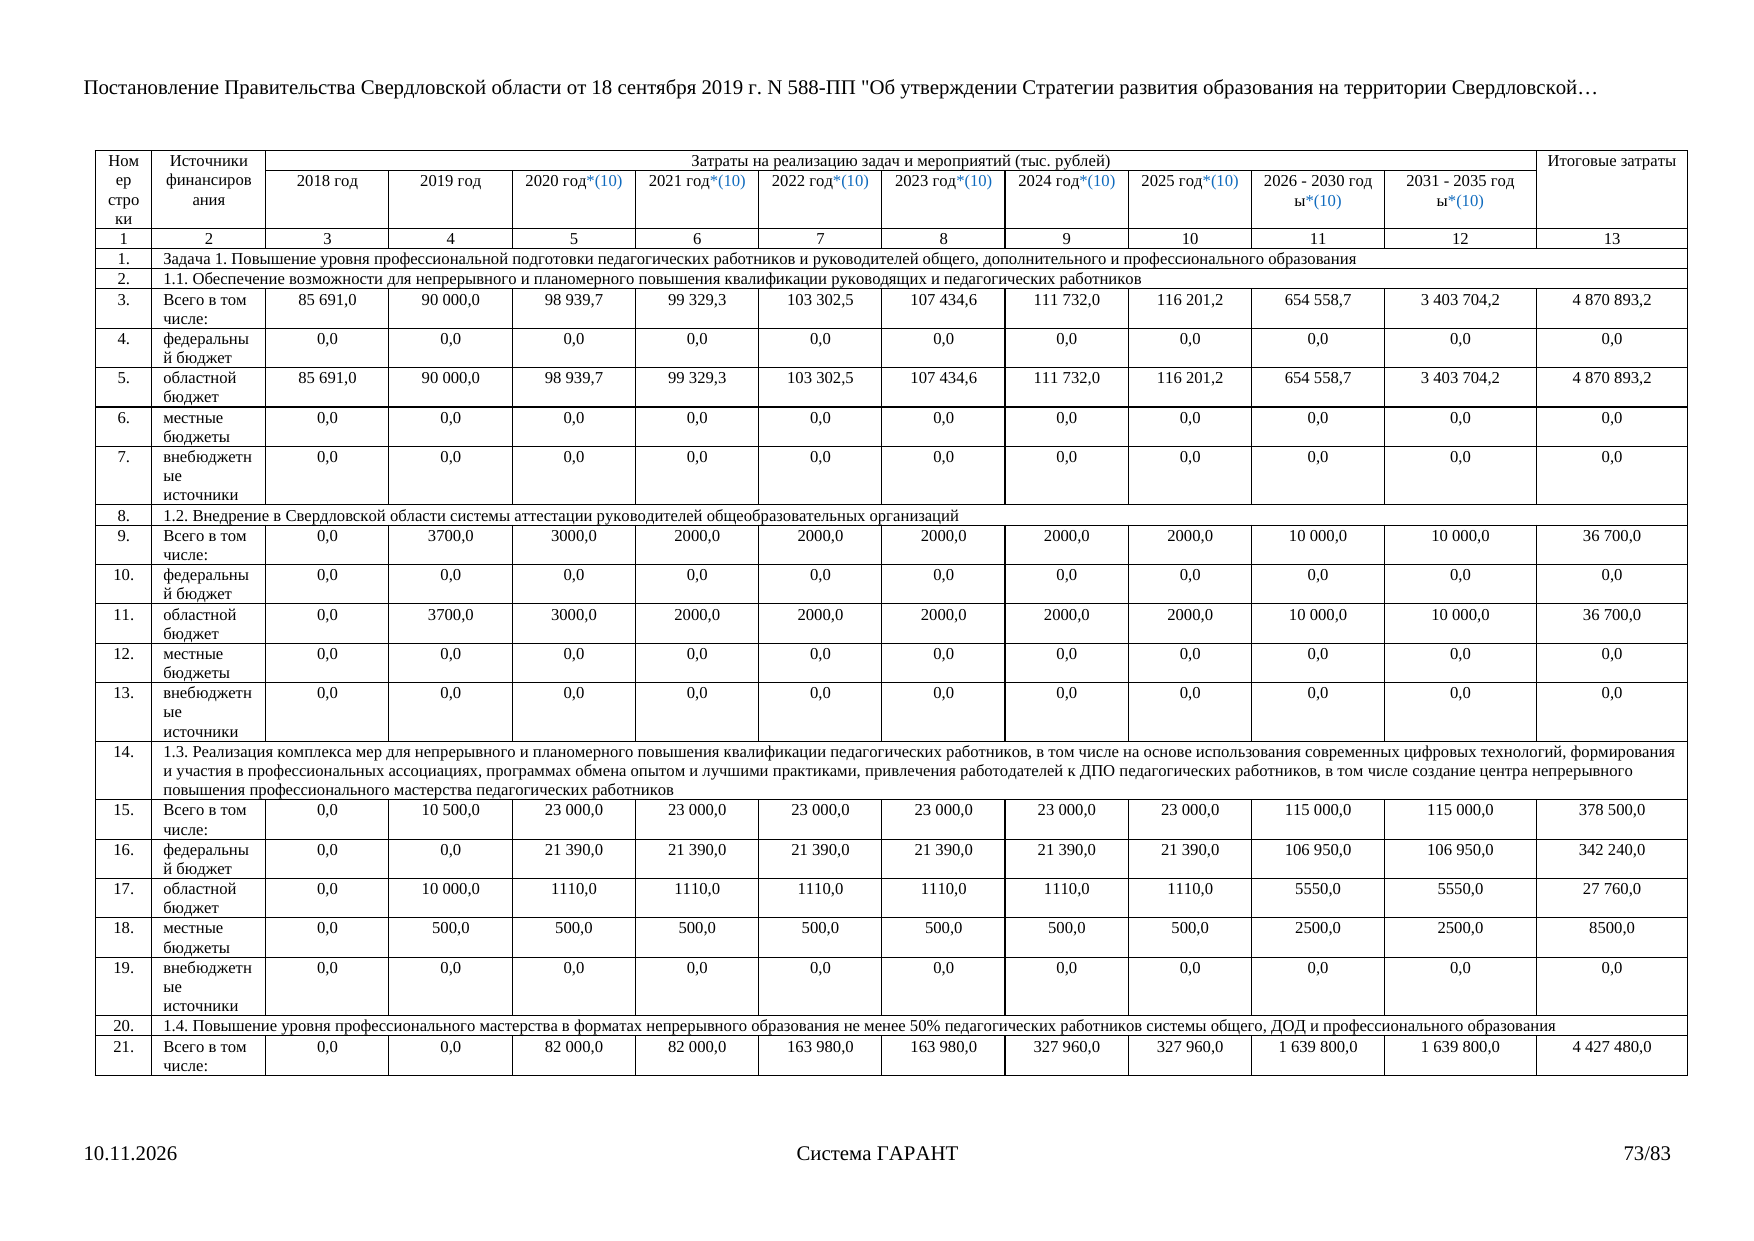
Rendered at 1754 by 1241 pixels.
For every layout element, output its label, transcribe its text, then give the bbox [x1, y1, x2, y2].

table_cell 116 201,2 [1129, 368, 1251, 406]
table_cell 2000,0 [1006, 604, 1128, 643]
table_cell 500,0 [759, 918, 881, 957]
table_cell 4 870 893,2 [1537, 289, 1687, 328]
table_cell 0,0 [1385, 408, 1536, 446]
table_cell 0,0 [636, 958, 758, 1015]
table_cell 3. [96, 289, 151, 328]
table_cell Всего в том числе: [152, 1036, 265, 1075]
table_cell 2000,0 [636, 526, 758, 564]
table_cell 378 500,0 [1537, 800, 1687, 838]
table_cell 5 [513, 229, 635, 248]
table_cell 0,0 [1252, 683, 1384, 741]
table_cell 0,0 [636, 644, 758, 682]
table_cell 5550,0 [1252, 879, 1384, 917]
table_cell 106 950,0 [1252, 840, 1384, 878]
table_cell 0,0 [389, 329, 512, 367]
table_cell 0,0 [1252, 565, 1384, 603]
table_cell 0,0 [1385, 329, 1536, 367]
table_header Затраты на реализацию задач и мероприятий (тыс. рублей) [266, 151, 1536, 170]
table_cell 1 639 800,0 [1252, 1036, 1384, 1075]
table_cell 7. [96, 447, 151, 504]
table_cell 0,0 [1385, 644, 1536, 682]
table_cell 0,0 [1252, 958, 1384, 1015]
table_cell 0,0 [1252, 329, 1384, 367]
table_cell 327 960,0 [1129, 1036, 1251, 1075]
table_cell 0,0 [266, 644, 388, 682]
table_cell 3700,0 [389, 526, 512, 564]
table_cell 0,0 [1129, 329, 1251, 367]
table_cell 6. [96, 408, 151, 446]
table_cell 0,0 [266, 1036, 388, 1075]
table_cell федеральный бюджет [152, 565, 265, 603]
table_cell 8. [96, 505, 151, 524]
table_cell областной бюджет [152, 368, 265, 406]
table_cell 0,0 [1537, 408, 1687, 446]
table_cell 23 000,0 [1129, 800, 1251, 838]
table_cell 0,0 [266, 565, 388, 603]
table_cell 0,0 [1006, 408, 1128, 446]
table_cell 500,0 [1006, 918, 1128, 957]
table_cell 2000,0 [1006, 526, 1128, 564]
table_cell 12. [96, 644, 151, 682]
table_cell 2022 год*(10) [759, 171, 881, 228]
table_cell 0,0 [513, 683, 635, 741]
table_cell 10 000,0 [1252, 604, 1384, 643]
table_cell 10 000,0 [389, 879, 512, 917]
table_cell 1.3. Реализация комплекса мер для непрерывного и планомерного повышения квалификации педагогических работников, в том числе на основе использования современных цифровых технологий, формирования и участия в профессиональных ассоциациях, программах обмена опытом и лучшими практиками, привлечения работодателей к ДПО педагогических работников, в том числе создание центра непрерывного повышения профессионального мастерства педагогических работников [152, 742, 1687, 799]
table_cell федеральный бюджет [152, 840, 265, 878]
table_cell Всего в том числе: [152, 526, 265, 564]
table_cell 1110,0 [636, 879, 758, 917]
table_cell 2026 - 2030 годы*(10) [1252, 171, 1384, 228]
table_cell 111 732,0 [1006, 368, 1128, 406]
table_cell 12 [1385, 229, 1536, 248]
table_cell местные бюджеты [152, 644, 265, 682]
table_cell 85 691,0 [266, 289, 388, 328]
table_cell 0,0 [1385, 958, 1536, 1015]
table_cell 103 302,5 [759, 289, 881, 328]
table_cell 0,0 [1537, 447, 1687, 504]
table_cell 2031 - 2035 годы*(10) [1385, 171, 1536, 228]
table_cell 1 639 800,0 [1385, 1036, 1536, 1075]
table_cell областной бюджет [152, 604, 265, 643]
table_cell 0,0 [266, 918, 388, 957]
table_cell 0,0 [513, 644, 635, 682]
table_cell 2000,0 [882, 526, 1004, 564]
table_cell 0,0 [759, 329, 881, 367]
table_cell 99 329,3 [636, 368, 758, 406]
table_cell 8 [882, 229, 1004, 248]
table_cell 0,0 [759, 408, 881, 446]
table_cell 10 000,0 [1252, 526, 1384, 564]
table_cell 1110,0 [1129, 879, 1251, 917]
table_cell 21 390,0 [513, 840, 635, 878]
table_cell 0,0 [1006, 447, 1128, 504]
table_cell 21 390,0 [759, 840, 881, 878]
table_cell 2018 год [266, 171, 388, 228]
table_cell 10 500,0 [389, 800, 512, 838]
table_cell 0,0 [1537, 683, 1687, 741]
table_cell 103 302,5 [759, 368, 881, 406]
table_cell Всего в том числе: [152, 800, 265, 838]
table_cell 0,0 [759, 958, 881, 1015]
table_cell 21. [96, 1036, 151, 1075]
table_cell 0,0 [1006, 565, 1128, 603]
table_cell 2500,0 [1385, 918, 1536, 957]
table_cell 0,0 [389, 447, 512, 504]
table_cell 0,0 [513, 565, 635, 603]
table_cell 2020 год*(10) [513, 171, 635, 228]
table_cell 0,0 [1385, 447, 1536, 504]
table_cell 1110,0 [759, 879, 881, 917]
table_cell 3 [266, 229, 388, 248]
table_cell 111 732,0 [1006, 289, 1128, 328]
table_cell 1.4. Повышение уровня профессионального мастерства в форматах непрерывного образования не менее 50% педагогических работников системы общего, ДОД и профессионального образования [152, 1016, 1687, 1035]
table_cell 0,0 [882, 958, 1004, 1015]
table_cell 16. [96, 840, 151, 878]
table_cell областной бюджет [152, 879, 265, 917]
table_cell 0,0 [1006, 683, 1128, 741]
table_cell 500,0 [389, 918, 512, 957]
table_cell 1. [96, 249, 151, 268]
table_cell 1110,0 [1006, 879, 1128, 917]
table_cell 27 760,0 [1537, 879, 1687, 917]
table_cell 5550,0 [1385, 879, 1536, 917]
table_cell 654 558,7 [1252, 289, 1384, 328]
table_cell 0,0 [882, 329, 1004, 367]
table_cell 500,0 [882, 918, 1004, 957]
table_cell 23 000,0 [1006, 800, 1128, 838]
table_cell 115 000,0 [1252, 800, 1384, 838]
table_cell 98 939,7 [513, 289, 635, 328]
table_cell 0,0 [389, 644, 512, 682]
table_cell 654 558,7 [1252, 368, 1384, 406]
table_cell 10 000,0 [1385, 604, 1536, 643]
table_cell местные бюджеты [152, 918, 265, 957]
table_cell 0,0 [882, 447, 1004, 504]
table_cell 9 [1006, 229, 1128, 248]
table_cell 0,0 [266, 683, 388, 741]
table_cell 0,0 [1537, 329, 1687, 367]
table_cell 23 000,0 [513, 800, 635, 838]
table_cell 9. [96, 526, 151, 564]
table_cell 0,0 [882, 644, 1004, 682]
table_cell 107 434,6 [882, 368, 1004, 406]
table_cell 0,0 [636, 447, 758, 504]
table_cell 3000,0 [513, 526, 635, 564]
table_cell 17. [96, 879, 151, 917]
table_cell 0,0 [1385, 565, 1536, 603]
table_cell 500,0 [513, 918, 635, 957]
table_cell 0,0 [1129, 958, 1251, 1015]
table_cell 2025 год*(10) [1129, 171, 1251, 228]
table_cell 11 [1252, 229, 1384, 248]
table_cell 14. [96, 742, 151, 799]
table_cell 11. [96, 604, 151, 643]
table_cell 342 240,0 [1537, 840, 1687, 878]
table_cell 36 700,0 [1537, 604, 1687, 643]
table_cell 0,0 [266, 329, 388, 367]
table_cell 23 000,0 [636, 800, 758, 838]
table_cell 0,0 [1385, 683, 1536, 741]
table_cell 107 434,6 [882, 289, 1004, 328]
table_cell 3 403 704,2 [1385, 289, 1536, 328]
table_cell 90 000,0 [389, 289, 512, 328]
table_cell 2000,0 [1129, 604, 1251, 643]
table_cell 3700,0 [389, 604, 512, 643]
table_cell 0,0 [636, 565, 758, 603]
table_cell внебюджетные источники [152, 958, 265, 1015]
table_header Номер строки [96, 151, 151, 228]
table_cell 0,0 [389, 565, 512, 603]
table_cell Задача 1. Повышение уровня профессиональной подготовки педагогических работников и руководителей общего, дополнительного и профессионального образования [152, 249, 1687, 268]
table_cell 0,0 [389, 408, 512, 446]
table_cell 3 403 704,2 [1385, 368, 1536, 406]
table_cell 10 [1129, 229, 1251, 248]
table_cell внебюджетные источники [152, 683, 265, 741]
table_cell 163 980,0 [882, 1036, 1004, 1075]
table_cell 2000,0 [882, 604, 1004, 643]
table_cell 0,0 [1537, 644, 1687, 682]
table_header Итоговые затраты [1537, 151, 1687, 228]
table_cell 0,0 [1252, 644, 1384, 682]
table_cell 15. [96, 800, 151, 838]
table_cell 5. [96, 368, 151, 406]
table_cell 2500,0 [1252, 918, 1384, 957]
table_cell 0,0 [513, 329, 635, 367]
table_cell 0,0 [759, 565, 881, 603]
table_cell 1.2. Внедрение в Свердловской области системы аттестации руководителей общеобразовательных организаций [152, 505, 1687, 524]
table_cell 0,0 [266, 800, 388, 838]
table_cell 0,0 [266, 879, 388, 917]
table_cell 2024 год*(10) [1006, 171, 1128, 228]
table_cell 21 390,0 [882, 840, 1004, 878]
table_cell 2021 год*(10) [636, 171, 758, 228]
table_cell 0,0 [636, 329, 758, 367]
table_cell 4. [96, 329, 151, 367]
table_cell 0,0 [1129, 408, 1251, 446]
table_cell 0,0 [389, 1036, 512, 1075]
table_cell 0,0 [882, 408, 1004, 446]
table_cell 98 939,7 [513, 368, 635, 406]
table_cell 1110,0 [882, 879, 1004, 917]
table_cell 0,0 [882, 683, 1004, 741]
table_cell 0,0 [266, 840, 388, 878]
table_cell 4 870 893,2 [1537, 368, 1687, 406]
table_cell 500,0 [636, 918, 758, 957]
table_cell 2023 год*(10) [882, 171, 1004, 228]
table_cell 23 000,0 [759, 800, 881, 838]
table_cell 4 [389, 229, 512, 248]
table_cell 500,0 [1129, 918, 1251, 957]
table_cell 7 [759, 229, 881, 248]
table_cell 21 390,0 [636, 840, 758, 878]
table_cell 1 [96, 229, 151, 248]
table_cell 10 000,0 [1385, 526, 1536, 564]
table_cell 19. [96, 958, 151, 1015]
table_cell 0,0 [389, 683, 512, 741]
table_cell 0,0 [1252, 447, 1384, 504]
table_cell внебюджетные источники [152, 447, 265, 504]
table_cell 116 201,2 [1129, 289, 1251, 328]
table_cell 2000,0 [636, 604, 758, 643]
table_cell 2019 год [389, 171, 512, 228]
table_cell 0,0 [1006, 958, 1128, 1015]
table_cell 0,0 [266, 604, 388, 643]
table_cell 0,0 [389, 840, 512, 878]
table_cell 10. [96, 565, 151, 603]
table_cell 0,0 [759, 447, 881, 504]
table_cell 163 980,0 [759, 1036, 881, 1075]
table_cell 0,0 [266, 447, 388, 504]
table_cell 90 000,0 [389, 368, 512, 406]
table_cell 21 390,0 [1129, 840, 1251, 878]
table_cell 0,0 [1006, 644, 1128, 682]
table_cell 106 950,0 [1385, 840, 1536, 878]
table_cell 0,0 [882, 565, 1004, 603]
table_cell 85 691,0 [266, 368, 388, 406]
table_cell 0,0 [1129, 683, 1251, 741]
table_cell 0,0 [513, 408, 635, 446]
table_cell 13. [96, 683, 151, 741]
table_cell 0,0 [266, 408, 388, 446]
table_cell 13 [1537, 229, 1687, 248]
table_cell 0,0 [266, 526, 388, 564]
table_cell 2000,0 [1129, 526, 1251, 564]
table_cell 2000,0 [759, 526, 881, 564]
table_cell 8500,0 [1537, 918, 1687, 957]
table_cell 4 427 480,0 [1537, 1036, 1687, 1075]
table_cell 1110,0 [513, 879, 635, 917]
table_cell 327 960,0 [1006, 1036, 1128, 1075]
table_cell федеральный бюджет [152, 329, 265, 367]
table_cell 36 700,0 [1537, 526, 1687, 564]
table_cell 0,0 [1129, 447, 1251, 504]
table_cell 2000,0 [759, 604, 881, 643]
table_cell 0,0 [759, 644, 881, 682]
table_cell 23 000,0 [882, 800, 1004, 838]
table_cell 2 [152, 229, 265, 248]
table_cell местные бюджеты [152, 408, 265, 446]
table_cell 18. [96, 918, 151, 957]
table_cell 0,0 [759, 683, 881, 741]
table_cell 6 [636, 229, 758, 248]
table_cell 0,0 [1006, 329, 1128, 367]
table_cell 0,0 [1537, 958, 1687, 1015]
table_cell 0,0 [636, 408, 758, 446]
table_cell 3000,0 [513, 604, 635, 643]
table_cell Всего в том числе: [152, 289, 265, 328]
table_cell 115 000,0 [1385, 800, 1536, 838]
table_header Источники финансирования [152, 151, 265, 228]
table_cell 0,0 [389, 958, 512, 1015]
table_cell 0,0 [513, 447, 635, 504]
table_cell 82 000,0 [513, 1036, 635, 1075]
table_cell 99 329,3 [636, 289, 758, 328]
table_cell 21 390,0 [1006, 840, 1128, 878]
table_cell 0,0 [636, 683, 758, 741]
table_cell 0,0 [266, 958, 388, 1015]
table_cell 0,0 [1129, 644, 1251, 682]
table_cell 0,0 [1252, 408, 1384, 446]
table_cell 0,0 [1129, 565, 1251, 603]
table_cell 0,0 [1537, 565, 1687, 603]
table_cell 82 000,0 [636, 1036, 758, 1075]
table_cell 1.1. Обеспечение возможности для непрерывного и планомерного повышения квалификации руководящих и педагогических работников [152, 269, 1687, 288]
table_cell 2. [96, 269, 151, 288]
table_cell 0,0 [513, 958, 635, 1015]
table_cell 20. [96, 1016, 151, 1035]
